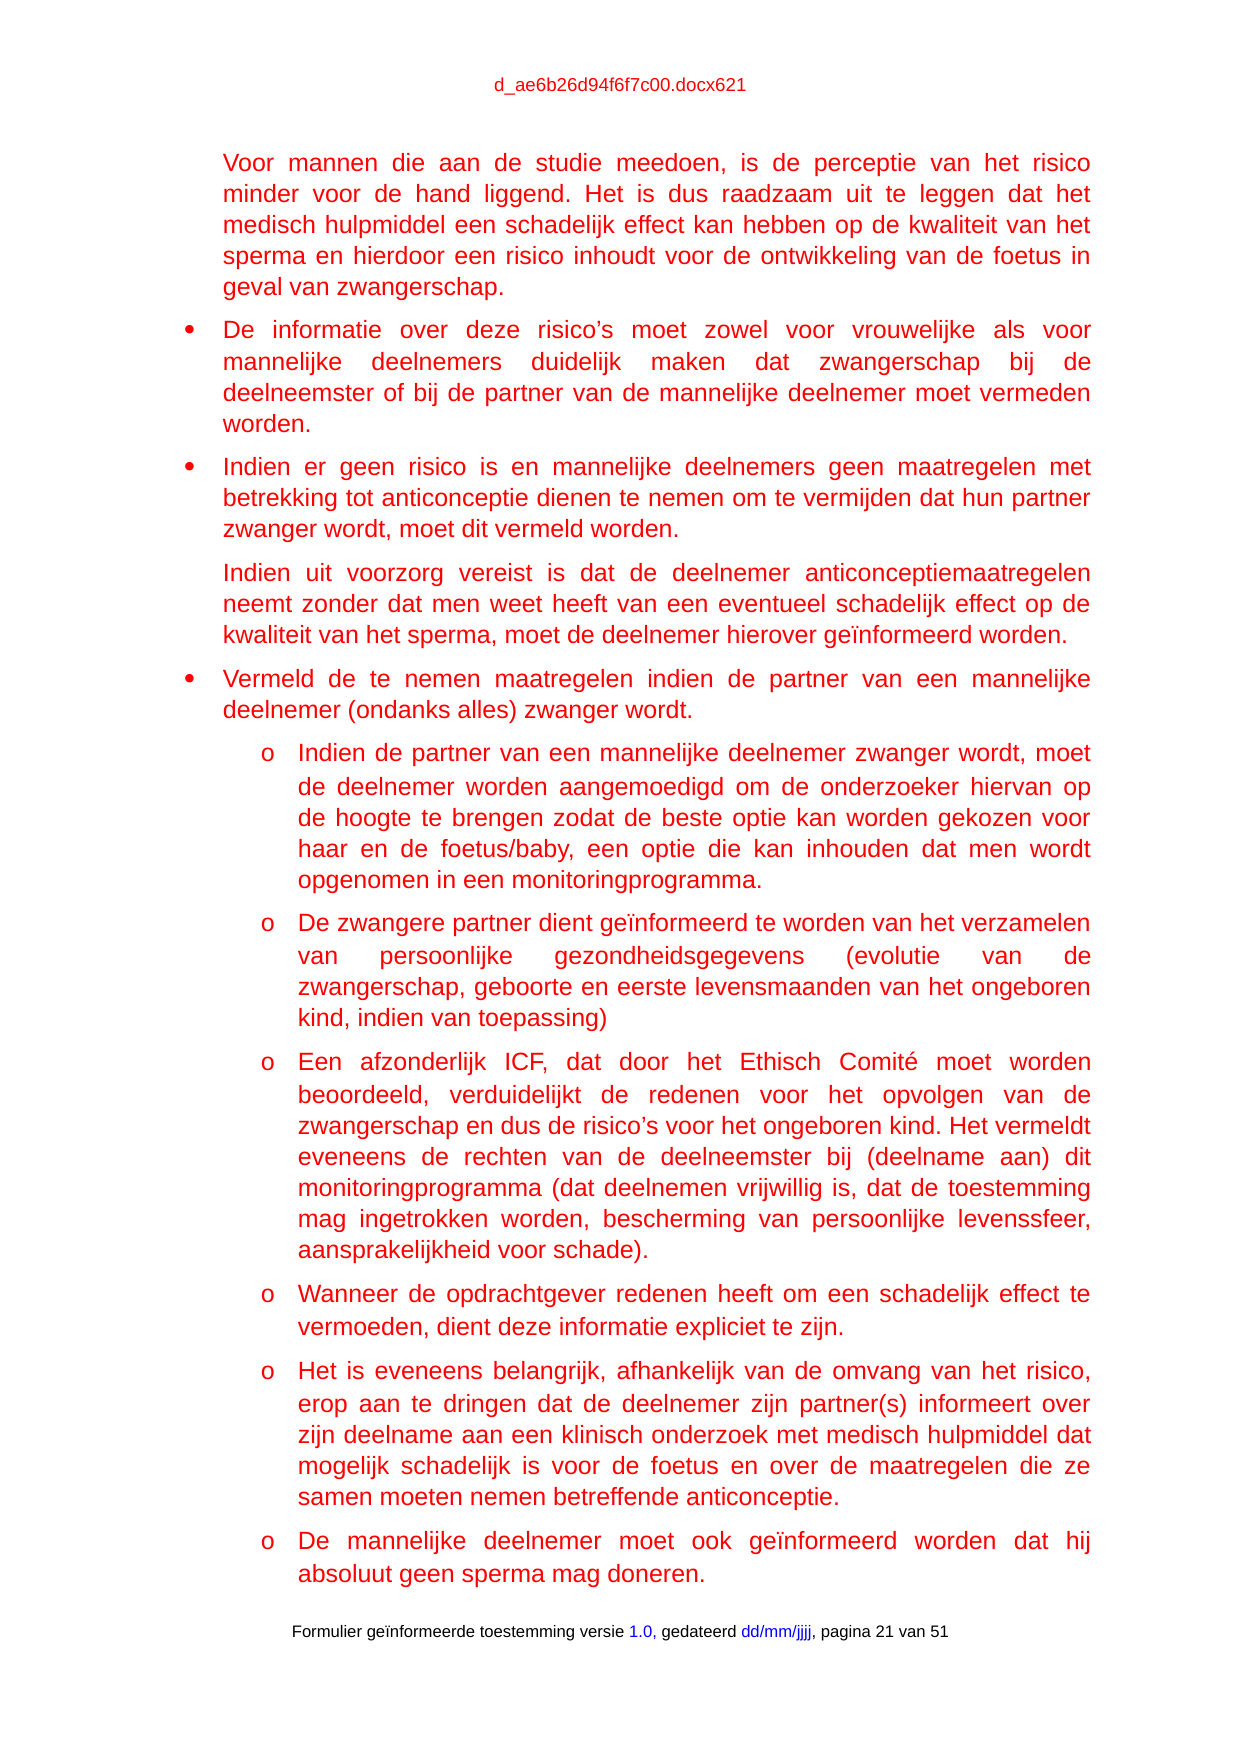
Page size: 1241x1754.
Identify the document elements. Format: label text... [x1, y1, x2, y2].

text Indien uit voorzorg vereist is dat de deelnemer anticonceptiemaatregelen neemt zonder dat men weet heeft van een eventueel schadelijk effect op de kwaliteit van het sperma, moet de deelnemer hierover geïnformeerd worden. [223, 558, 1092, 649]
list De mannelijke deelnemer moet ook geïnformeerd worden dat hij absoluut geen sperma mag doneren. [260, 1526, 1092, 1588]
list Wanneer de opdrachtgever redenen heeft om een schadelijk effect te vermoeden, dient deze informatie expliciet te zijn. [260, 1279, 1092, 1341]
list Het is eveneens belangrijk, afhankelijk van de omvang van het risico, erop aan te dringen dat de deelnemer zijn partner(s) informeert over zijn deelname aan een klinisch onderzoek met medisch hulpmiddel dat mogelijk schadelijk is voor de foetus en over de maatregelen die ze samen moeten nemen betreffende anticonceptie. [260, 1356, 1092, 1511]
list De informatie over deze risico’s moet zowel voor vrouwelijke als voor mannelijke deelnemers duidelijk maken dat zwangerschap bij de deelneemster of bij de partner van de mannelijke deelnemer moet vermeden worden. [185, 315, 1092, 437]
list De zwangere partner dient geïnformeerd te worden van het verzamelen van persoonlijke gezondheidsgegevens (evolutie van de zwangerschap, geboorte en eerste levensmaanden van het ongeboren kind, indien van toepassing) [260, 908, 1092, 1032]
list Vermeld de te nemen maatregelen indien de partner van een mannelijke deelnemer (ondanks alles) zwanger wordt. [185, 663, 1092, 723]
list Een afzonderlijk ICF, dat door het Ethisch Comité moet worden beoordeeld, verduidelijkt de redenen voor het opvolgen van de zwangerschap en dus de risico’s voor het ongeboren kind. Het vermeldt eveneens de rechten van de deelneemster bij (deelname aan) dit monitoringprogramma (dat deelnemen vrijwillig is, dat de toestemming mag ingetrokken worden, bescherming van persoonlijke levenssfeer, aansprakelijkheid voor schade). [260, 1047, 1092, 1264]
list Indien er geen risico is en mannelijke deelnemers geen maatregelen met betrekking tot anticonceptie dienen te nemen om te vermijden dat hun partner zwanger wordt, moet dit vermeld worden. [185, 452, 1092, 543]
text Voor mannen die aan de studie meedoen, is de perceptie van het risico minder voor de hand liggend. Het is dus raadzaam uit te leggen dat het medisch hulpmiddel een schadelijk effect kan hebben op de kwaliteit van het sperma en hierdoor een risico inhoudt voor de ontwikkeling van de foetus in geval van zwangerschap. [223, 148, 1092, 301]
list Indien de partner van een mannelijke deelnemer zwanger wordt, moet de deelnemer worden aangemoedigd om de onderzoeker hiervan op de hoogte te brengen zodat de beste optie kan worden gekozen voor haar en de foetus/baby, een optie die kan inhouden dat men wordt opgenomen in een monitoringprogramma. [260, 738, 1092, 893]
